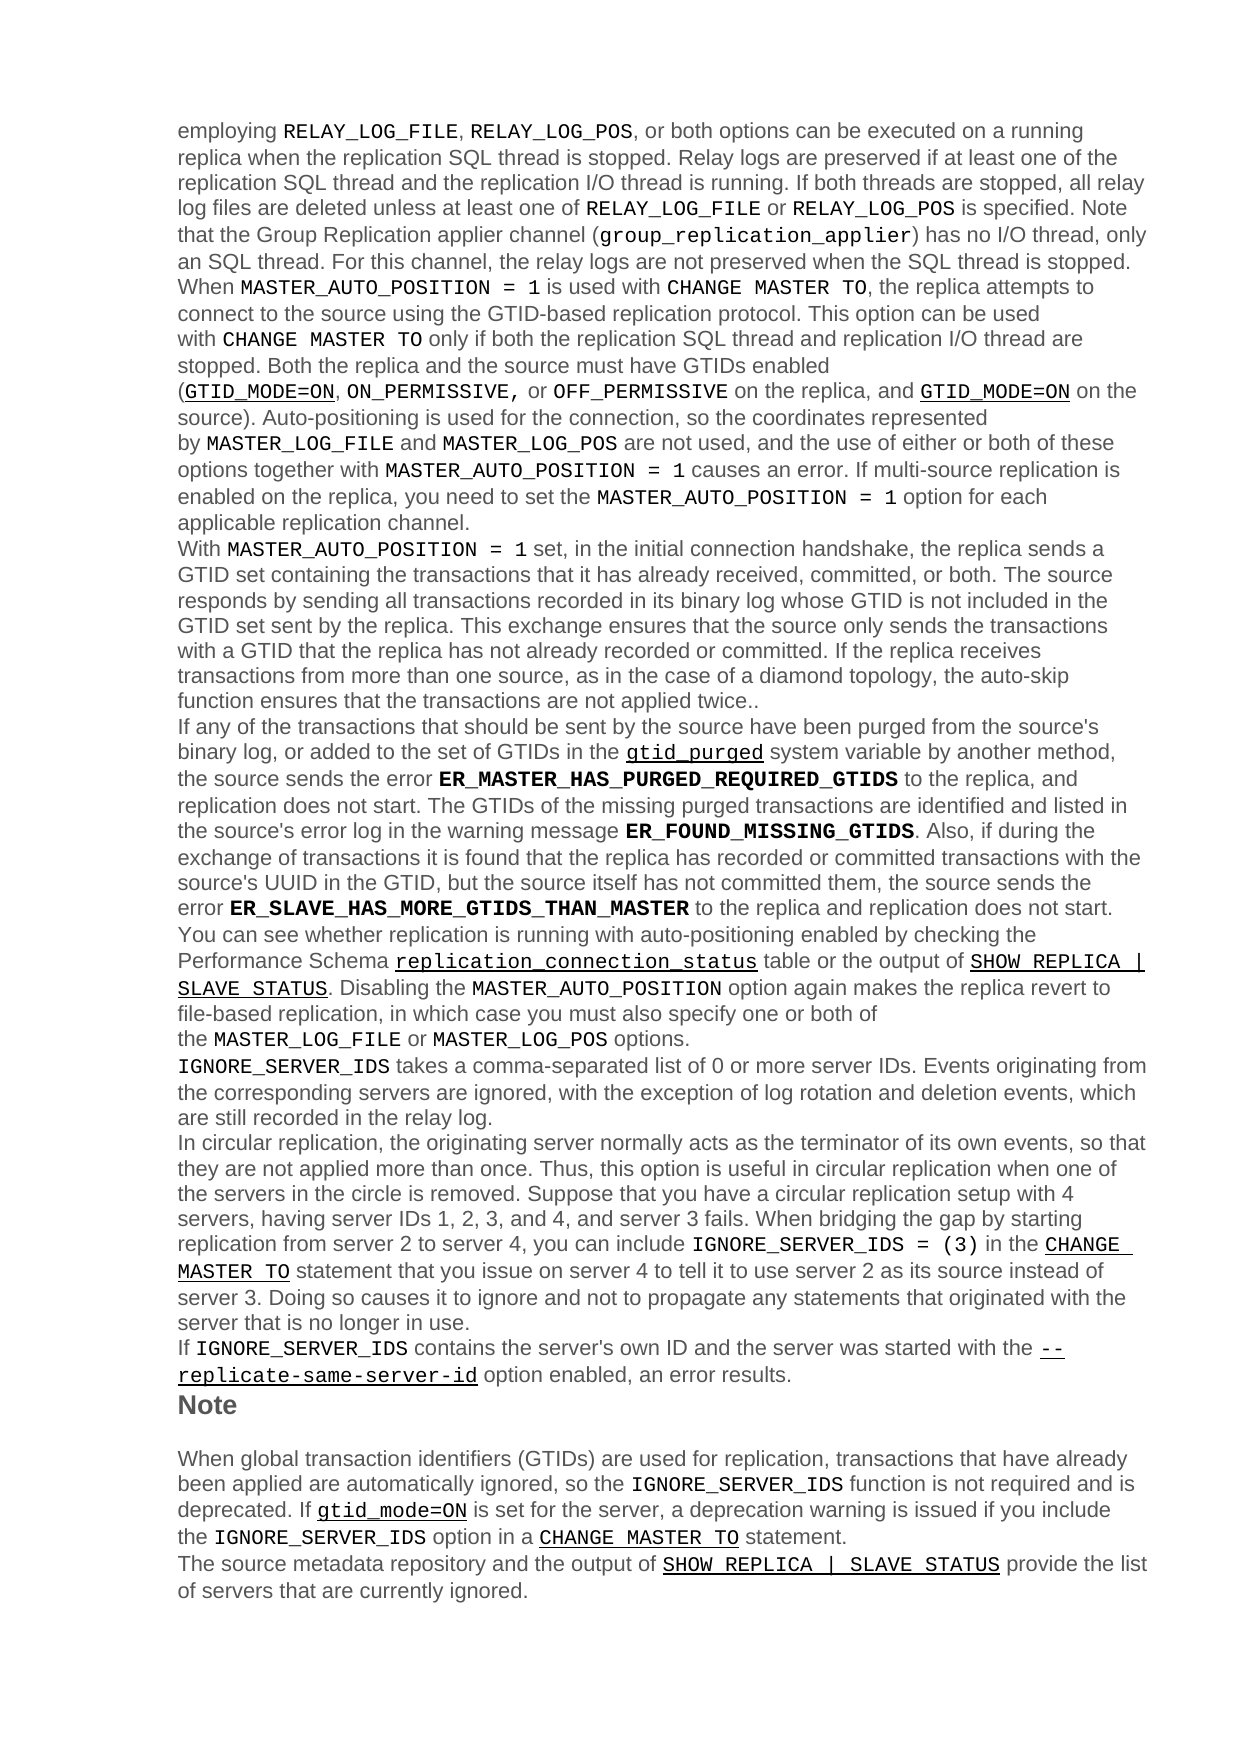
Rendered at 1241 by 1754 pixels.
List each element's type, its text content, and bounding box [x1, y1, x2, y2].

text If IGNORE_SERVER_IDS contains the server's own ID and the server was started with the --replicate-same-server-id option enabled, an error results. [177, 1335, 1152, 1389]
text The source metadata repository and the output of SHOW REPLICA | SLAVE STATUS provide the list of servers that are currently ignored. [177, 1551, 1152, 1603]
text You can see whether replication is running with auto-positioning enabled by checking the Performance Schema replication_connection_status table or the output of SHOW REPLICA | SLAVE STATUS. Disabling the MASTER_AUTO_POSITION option again makes the replica revert to file-based replication, in which case you must also specify one or both of the MASTER_LOG_FILE or MASTER_LOG_POS options. [177, 922, 1152, 1053]
text When global transaction identifiers (GTIDs) are used for replication, transactions that have already been applied are automatically ignored, so the IGNORE_SERVER_IDS function is not required and is deprecated. If gtid_mode=ON is set for the server, a deprecation warning is issued if you include the IGNORE_SERVER_IDS option in a CHANGE MASTER TO statement. [177, 1445, 1152, 1551]
text In circular replication, the originating server normally acts as the terminator of its own events, so that they are not applied more than once. Thus, this option is useful in circular replication when one of the servers in the circle is removed. Suppose that you have a circular replication setup with 4 servers, having server IDs 1, 2, 3, and 4, and server 3 fails. When bridging the gap by starting replication from server 2 to server 4, you can include IGNORE_SERVER_IDS = (3) in the CHANGE MASTER TO statement that you issue on server 4 to tell it to use server 2 as its source instead of server 3. Doing so causes it to ignore and not to propagate any statements that originated with the server that is no longer in use. [177, 1130, 1152, 1335]
text If any of the transactions that should be sent by the source have been purged from the source's binary log, or added to the set of GTIDs in the gtid_purged system variable by another method, the source sends the error ER_MASTER_HAS_PURGED_REQUIRED_GTIDS to the replica, and replication does not start. The GTIDs of the missing purged transactions are identified and listed in the source's error log in the warning message ER_FOUND_MISSING_GTIDS. Also, if during the exchange of transactions it is found that the replica has recorded or committed transactions with the source's UUID in the GTID, but the source itself has not committed them, the source sends the error ER_SLAVE_HAS_MORE_GTIDS_THAN_MASTER to the replica and replication does not start. [177, 713, 1152, 922]
text With MASTER_AUTO_POSITION = 1 set, in the initial connection handshake, the replica sends a GTID set containing the transactions that it has already received, committed, or both. The source responds by sending all transactions recorded in its binary log whose GTID is not included in the GTID set sent by the replica. This exchange ensures that the source only sends the transactions with a GTID that the replica has not already recorded or committed. If the replica receives transactions from more than one source, as in the case of a diamond topology, the auto-skip function ensures that the transactions are not applied twice.. [177, 536, 1152, 713]
text When MASTER_AUTO_POSITION = 1 is used with CHANGE MASTER TO, the replica attempts to connect to the source using the GTID-based replication protocol. This option can be used with CHANGE MASTER TO only if both the replication SQL thread and replication I/O thread are stopped. Both the replica and the source must have GTIDs enabled (GTID_MODE=ON, ON_PERMISSIVE, or OFF_PERMISSIVE on the replica, and GTID_MODE=ON on the source). Auto-positioning is used for the connection, so the coordinates represented by MASTER_LOG_FILE and MASTER_LOG_POS are not used, and the use of either or both of these options together with MASTER_AUTO_POSITION = 1 causes an error. If multi-source replication is enabled on the replica, you need to set the MASTER_AUTO_POSITION = 1 option for each applicable replication channel. [177, 274, 1152, 536]
text IGNORE_SERVER_IDS takes a comma-separated list of 0 or more server IDs. Events originating from the corresponding servers are ignored, with the exception of log rotation and deletion events, which are still recorded in the relay log. [177, 1053, 1152, 1130]
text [177, 118, 1152, 274]
text Note [177, 1389, 1152, 1420]
